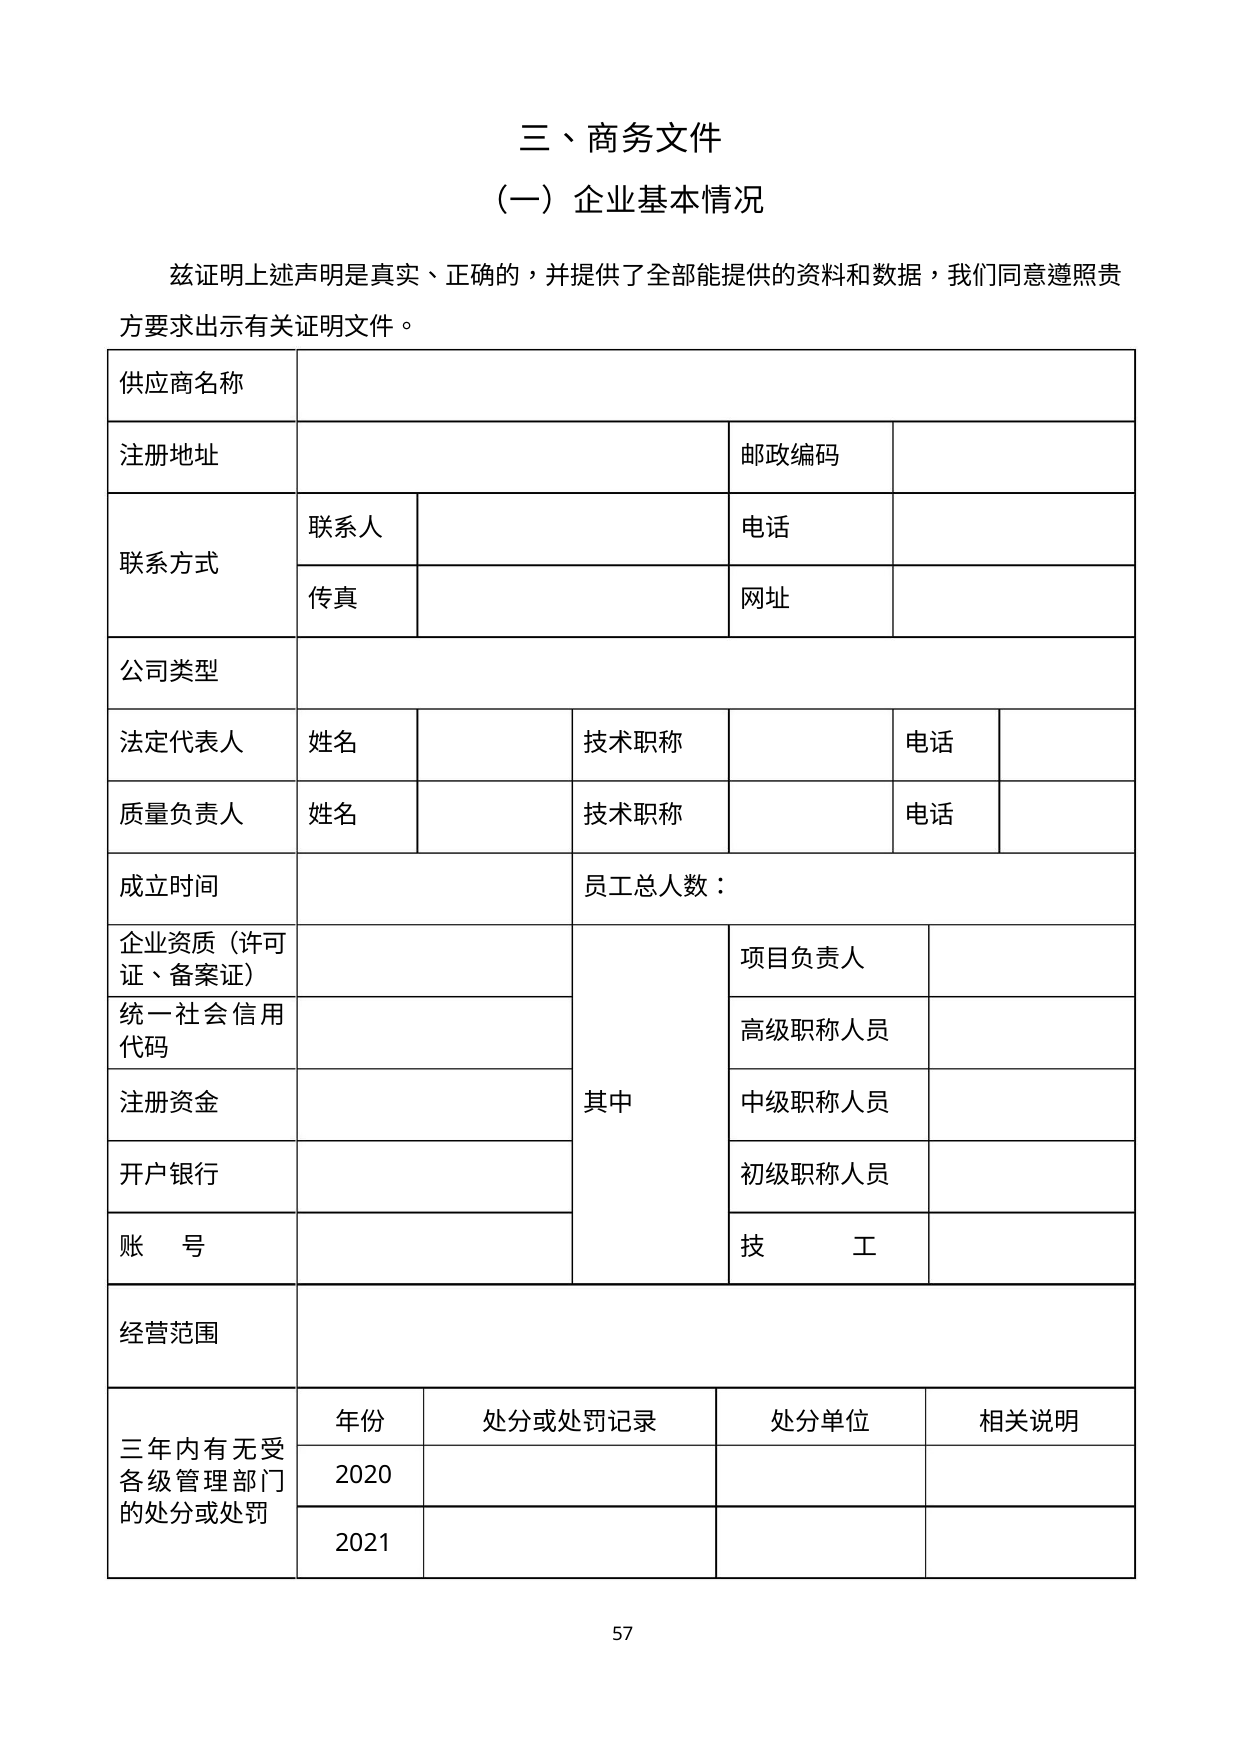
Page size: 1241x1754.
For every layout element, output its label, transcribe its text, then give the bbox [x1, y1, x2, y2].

text 公司类型 [119, 660, 244, 685]
text 2021 [335, 1531, 410, 1556]
text 技术职称 [583, 732, 709, 757]
picture [104, 346, 1138, 1581]
text 的处分或处罚 [119, 1503, 310, 1528]
text （一）企业基本情况 [477, 187, 790, 218]
text 联系方式 [119, 552, 244, 577]
text 联系人 [308, 516, 408, 541]
text 兹证明上述声明是真实、正确的，并提供了全部能提供的资料和数据，我们同意遵照贵 [169, 264, 1149, 289]
text 电话 [904, 804, 979, 829]
text 其中 [583, 1091, 658, 1116]
text 三、商务文件 [518, 124, 748, 157]
text 方要求出示有关证明文件。 [119, 316, 1149, 341]
text 年份 [335, 1411, 410, 1436]
text 经营范围 [119, 1323, 244, 1348]
text 代码 [119, 1037, 310, 1062]
text 账 [119, 1235, 169, 1260]
text 技术职称 [583, 804, 709, 829]
text 姓名 [308, 804, 383, 829]
text 处分单位 [770, 1411, 895, 1436]
text 项目负责人 [740, 948, 890, 973]
text 邮政编码 [740, 444, 865, 469]
text 网址 [740, 588, 815, 613]
text 2020 [335, 1464, 410, 1489]
text 证、备案证） [119, 965, 319, 990]
text 处分或处罚记录 [482, 1411, 682, 1436]
text 供应商名称 [119, 372, 269, 397]
text 姓名 [308, 732, 383, 757]
text 高级职称人员 [740, 1019, 915, 1044]
text 相关说明 [979, 1411, 1104, 1436]
text 企业资质（许可 [119, 932, 319, 957]
text 成立时间 [119, 876, 269, 901]
text 工 [853, 1235, 903, 1260]
text 质量负责人 [119, 804, 269, 829]
text 技 [740, 1235, 790, 1260]
text 初级职称人员 [740, 1163, 915, 1188]
text 电话 [904, 732, 979, 757]
text 统一社会信用 [119, 1004, 310, 1029]
text 57 [612, 1625, 656, 1644]
text 传真 [308, 588, 408, 613]
text 员工总人数： [583, 876, 759, 901]
text 号 [181, 1235, 231, 1260]
text 中级职称人员 [740, 1092, 915, 1117]
text 各级管理部门 [119, 1470, 310, 1495]
text 开户银行 [119, 1163, 244, 1188]
text 法定代表人 [119, 732, 269, 757]
text 注册地址 [119, 444, 244, 469]
text 电话 [740, 516, 865, 541]
text 三年内有无受 [119, 1439, 310, 1464]
text 注册资金 [119, 1091, 244, 1116]
